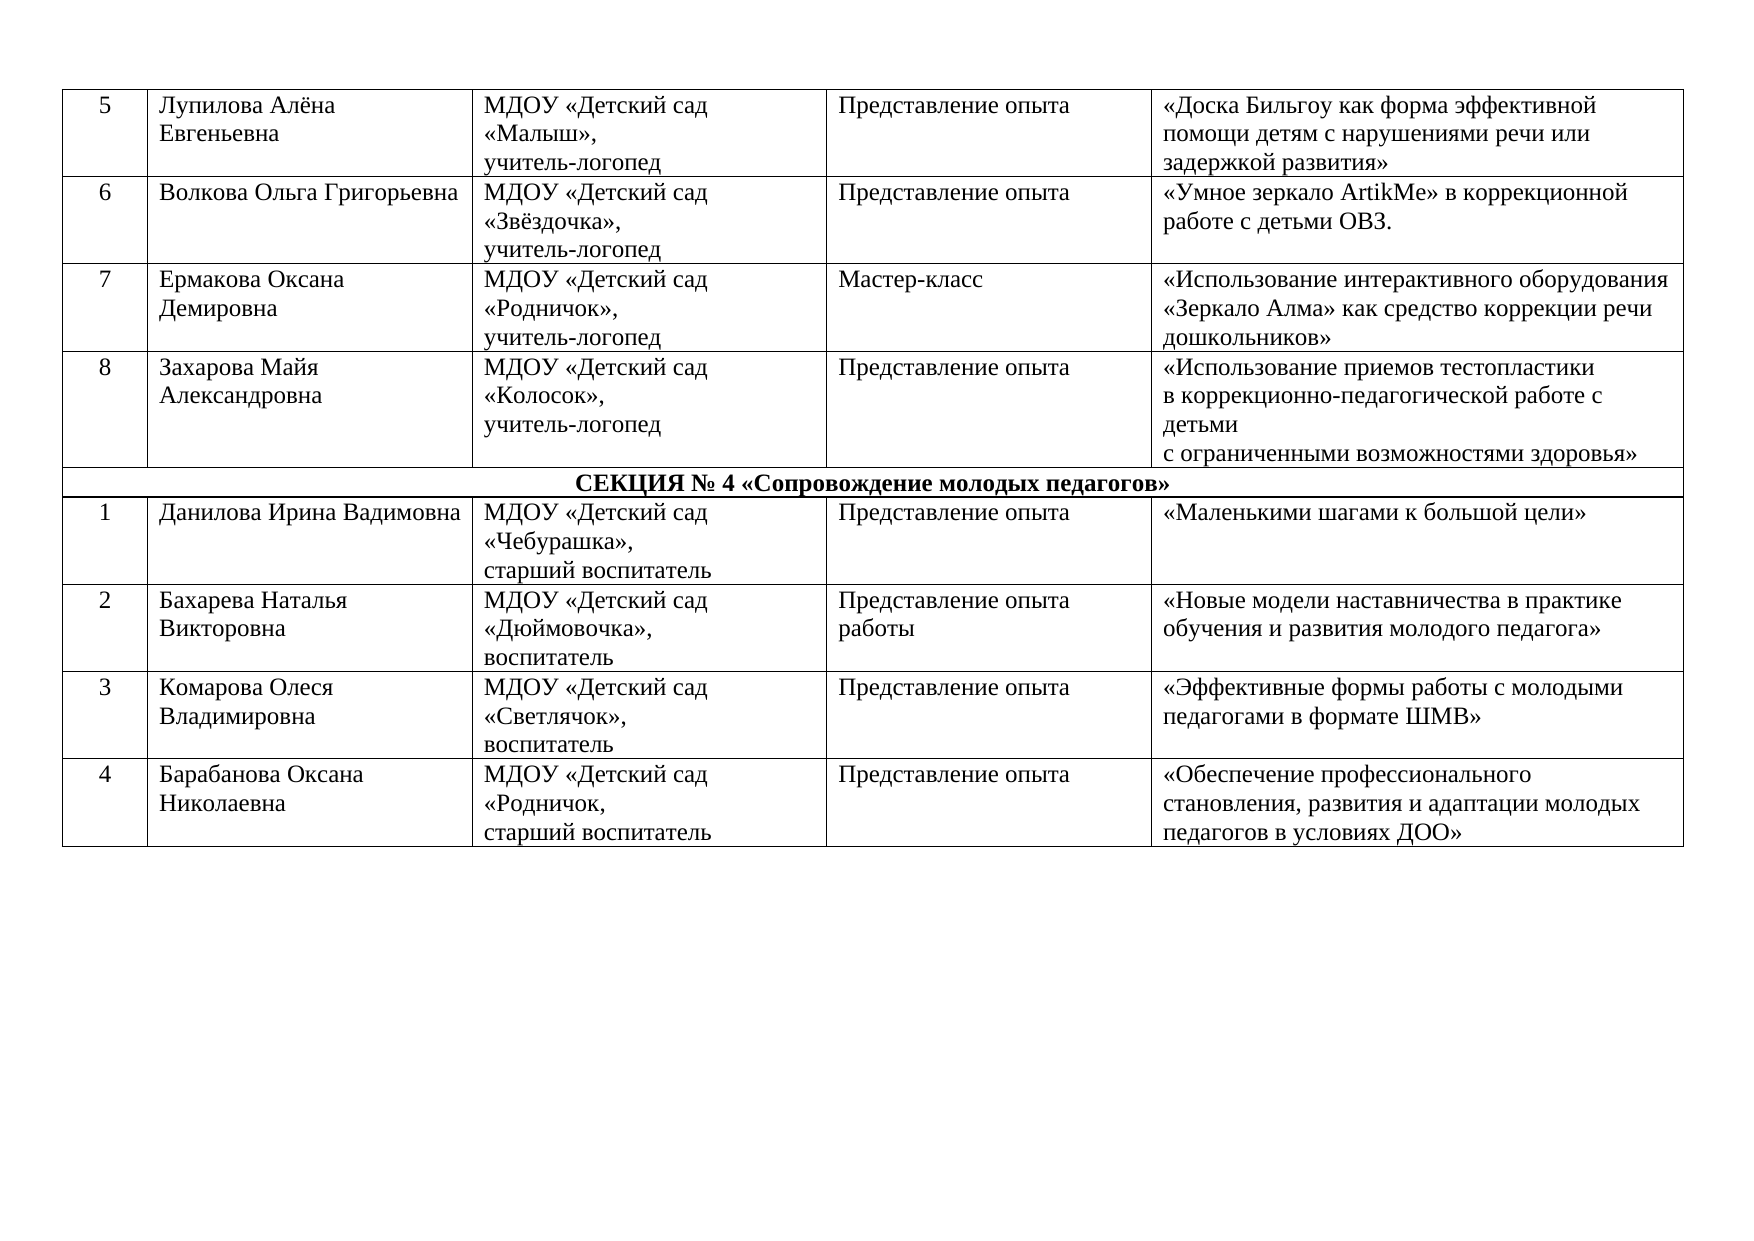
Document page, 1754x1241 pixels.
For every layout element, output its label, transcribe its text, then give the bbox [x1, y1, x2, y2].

table_cell «Использование приемов тестопластики в коррекционно-педагогической работе с детьми с ограниченными возможностями здоровья» [1152, 352, 1683, 467]
table_cell 3 [63, 672, 147, 758]
table_cell МДОУ «Детский сад «Светлячок», воспитатель [473, 672, 826, 758]
table_cell Представление опыта [827, 672, 1151, 758]
table_cell Лупилова Алёна Евгеньевна [148, 90, 472, 176]
table_cell 1 [63, 498, 147, 584]
table_cell 6 [63, 177, 147, 263]
table_cell Представление опыта [827, 352, 1151, 467]
table_cell «Обеспечение профессионального становления, развития и адаптации молодых педагогов в условиях ДОО» [1152, 759, 1683, 846]
table_cell «Умное зеркало ArtikMe» в коррекционной работе с детьми ОВЗ. [1152, 177, 1683, 263]
table_cell Комарова Олеся Владимировна [148, 672, 472, 758]
table_cell «Эффективные формы работы с молодыми педагогами в формате ШМВ» [1152, 672, 1683, 758]
table_cell МДОУ «Детский сад «Звёздочка», учитель-логопед [473, 177, 826, 263]
table_cell Данилова Ирина Вадимовна [148, 498, 472, 584]
table_cell Представление опыта [827, 177, 1151, 263]
table_cell Мастер-класс [827, 264, 1151, 351]
table_cell «Маленькими шагами к большой цели» [1152, 498, 1683, 584]
table_cell 7 [63, 264, 147, 351]
table_cell МДОУ «Детский сад «Родничок», учитель-логопед [473, 264, 826, 351]
table_cell 8 [63, 352, 147, 467]
table_cell Бахарева Наталья Викторовна [148, 585, 472, 671]
table_cell «Новые модели наставничества в практике обучения и развития молодого педагога» [1152, 585, 1683, 671]
table_cell МДОУ «Детский сад «Чебурашка», старший воспитатель [473, 498, 826, 584]
table_cell Представление опыта [827, 759, 1151, 846]
table_cell 2 [63, 585, 147, 671]
table_cell 5 [63, 90, 147, 176]
table_cell Ермакова Оксана Демировна [148, 264, 472, 351]
table_cell 4 [63, 759, 147, 846]
table_cell Захарова Майя Александровна [148, 352, 472, 467]
table_cell Представление опыта [827, 90, 1151, 176]
table_cell МДОУ «Детский сад «Родничок, старший воспитатель [473, 759, 826, 846]
table_cell МДОУ «Детский сад «Колосок», учитель-логопед [473, 352, 826, 467]
table_cell «Доска Бильгоу как форма эффективной помощи детям с нарушениями речи или задержкой развития» [1152, 90, 1683, 176]
table_cell Барабанова Оксана Николаевна [148, 759, 472, 846]
table_cell Волкова Ольга Григорьевна [148, 177, 472, 263]
table_cell «Использование интерактивного оборудования «Зеркало Алма» как средство коррекции речи дошкольников» [1152, 264, 1683, 351]
table_cell СЕКЦИЯ № 4 «Сопровождение молодых педагогов» [63, 468, 1683, 496]
table_cell Представление опыта [827, 498, 1151, 584]
table_cell МДОУ «Детский сад «Дюймовочка», воспитатель [473, 585, 826, 671]
table_cell МДОУ «Детский сад «Малыш», учитель-логопед [473, 90, 826, 176]
table_cell Представление опыта работы [827, 585, 1151, 671]
